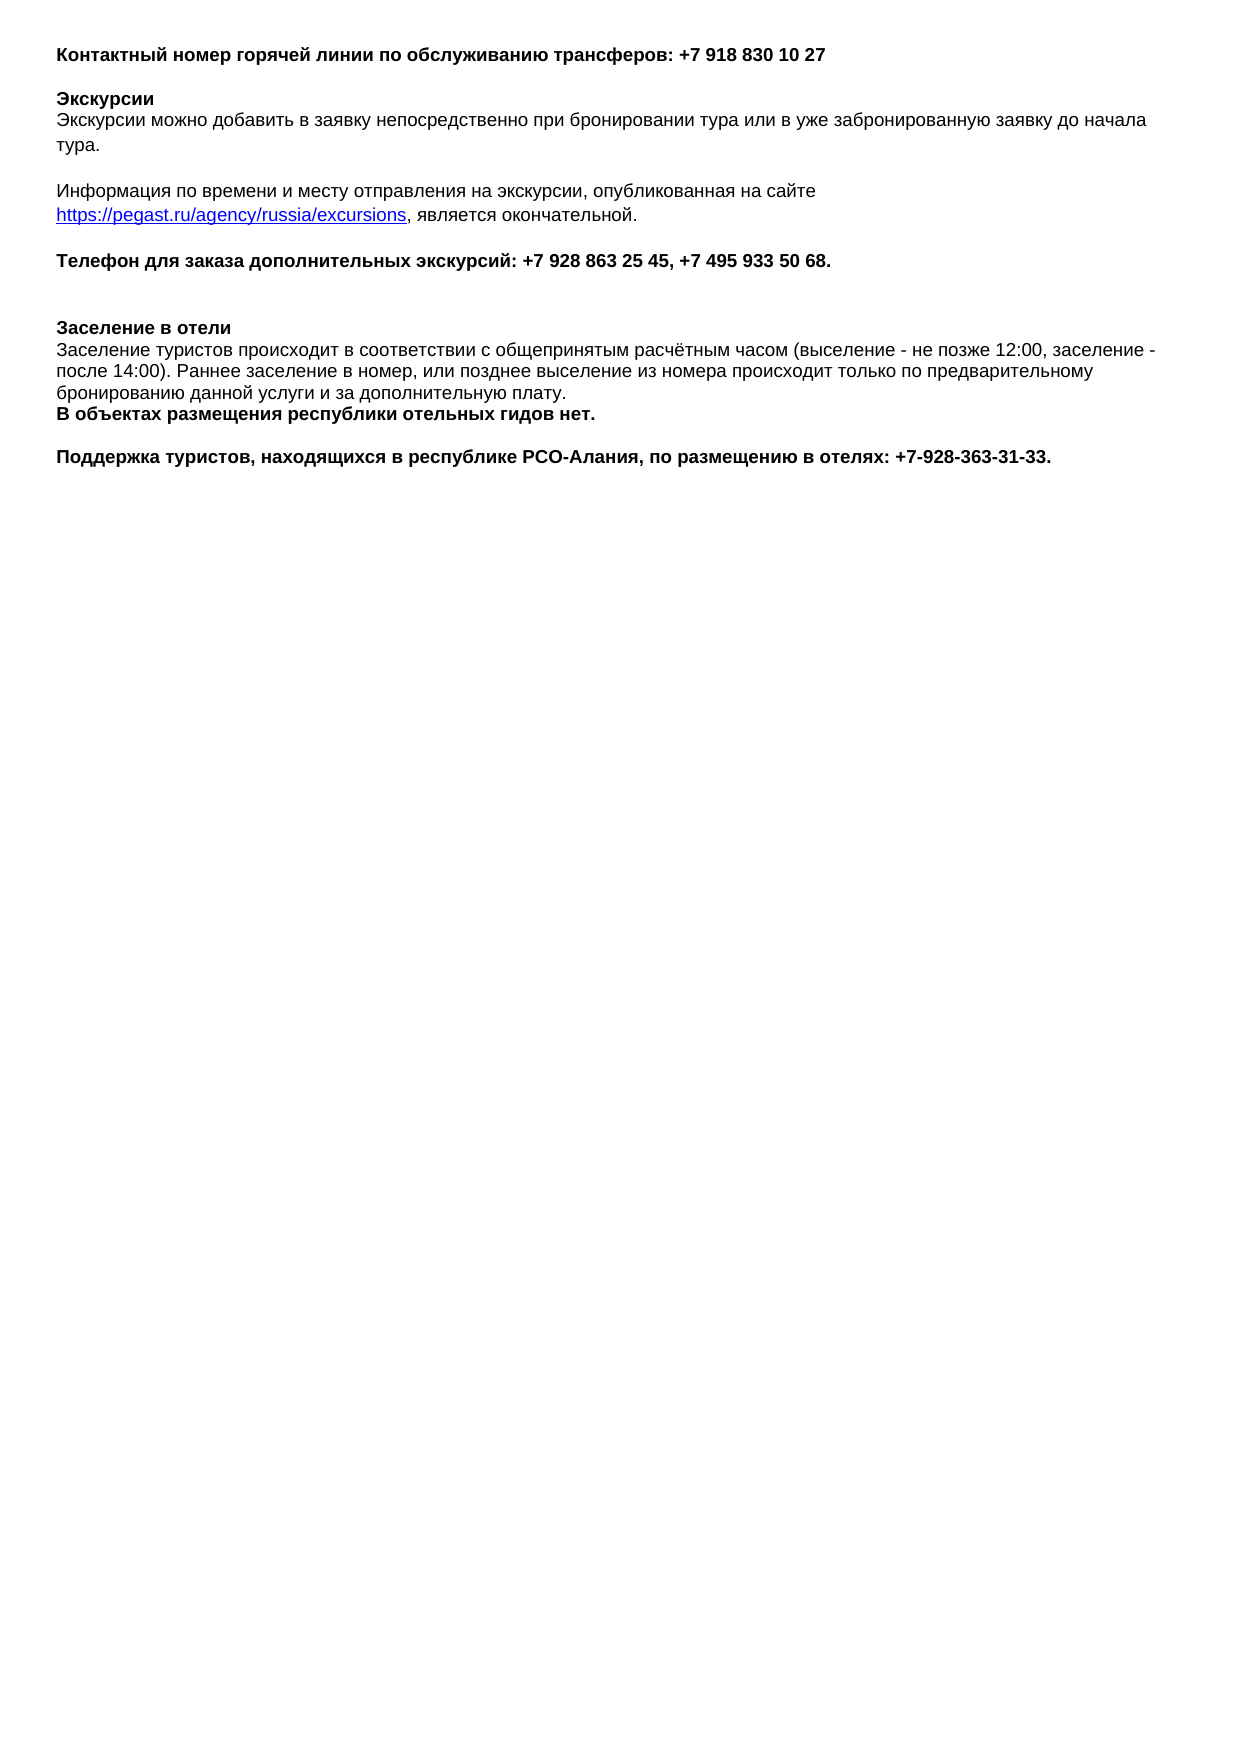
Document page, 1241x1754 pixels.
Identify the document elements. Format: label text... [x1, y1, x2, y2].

text Заселение туристов происходит в соответствии с общепринятым расчётным часом (выселение - не позже 12:00, заселение - после 14:00). Раннее заселение в номер, или позднее выселение из номера происходит только по предварительному бронированию данной услуги и за дополнительную плату. [56, 338, 1159, 403]
text Экскурсии [56, 87, 1159, 109]
text Поддержка туристов, находящихся в республике РСО-Алания, по размещению в отелях: +7-928-363-31-33. [56, 446, 1159, 468]
text Информация по времени и месту отправления на экскурсии, опубликованная на сайте https://pegast.ru/agency/russia/excursions, является окончательной. [56, 179, 1159, 226]
text Экскурсии можно добавить в заявку непосредственно при бронировании тура или в уже забронированную заявку до начала тура. [56, 109, 1159, 155]
text Телефон для заказа дополнительных экскурсий: +7 928 863 25 45, +7 495 933 50 68. [56, 250, 1159, 271]
text Заселение в отели [56, 317, 1159, 338]
text Контактный номер горячей линии по обслуживанию трансферов: +7 918 830 10 27 [56, 44, 1159, 66]
text В объектах размещения республики отельных гидов нет. [56, 403, 1159, 425]
